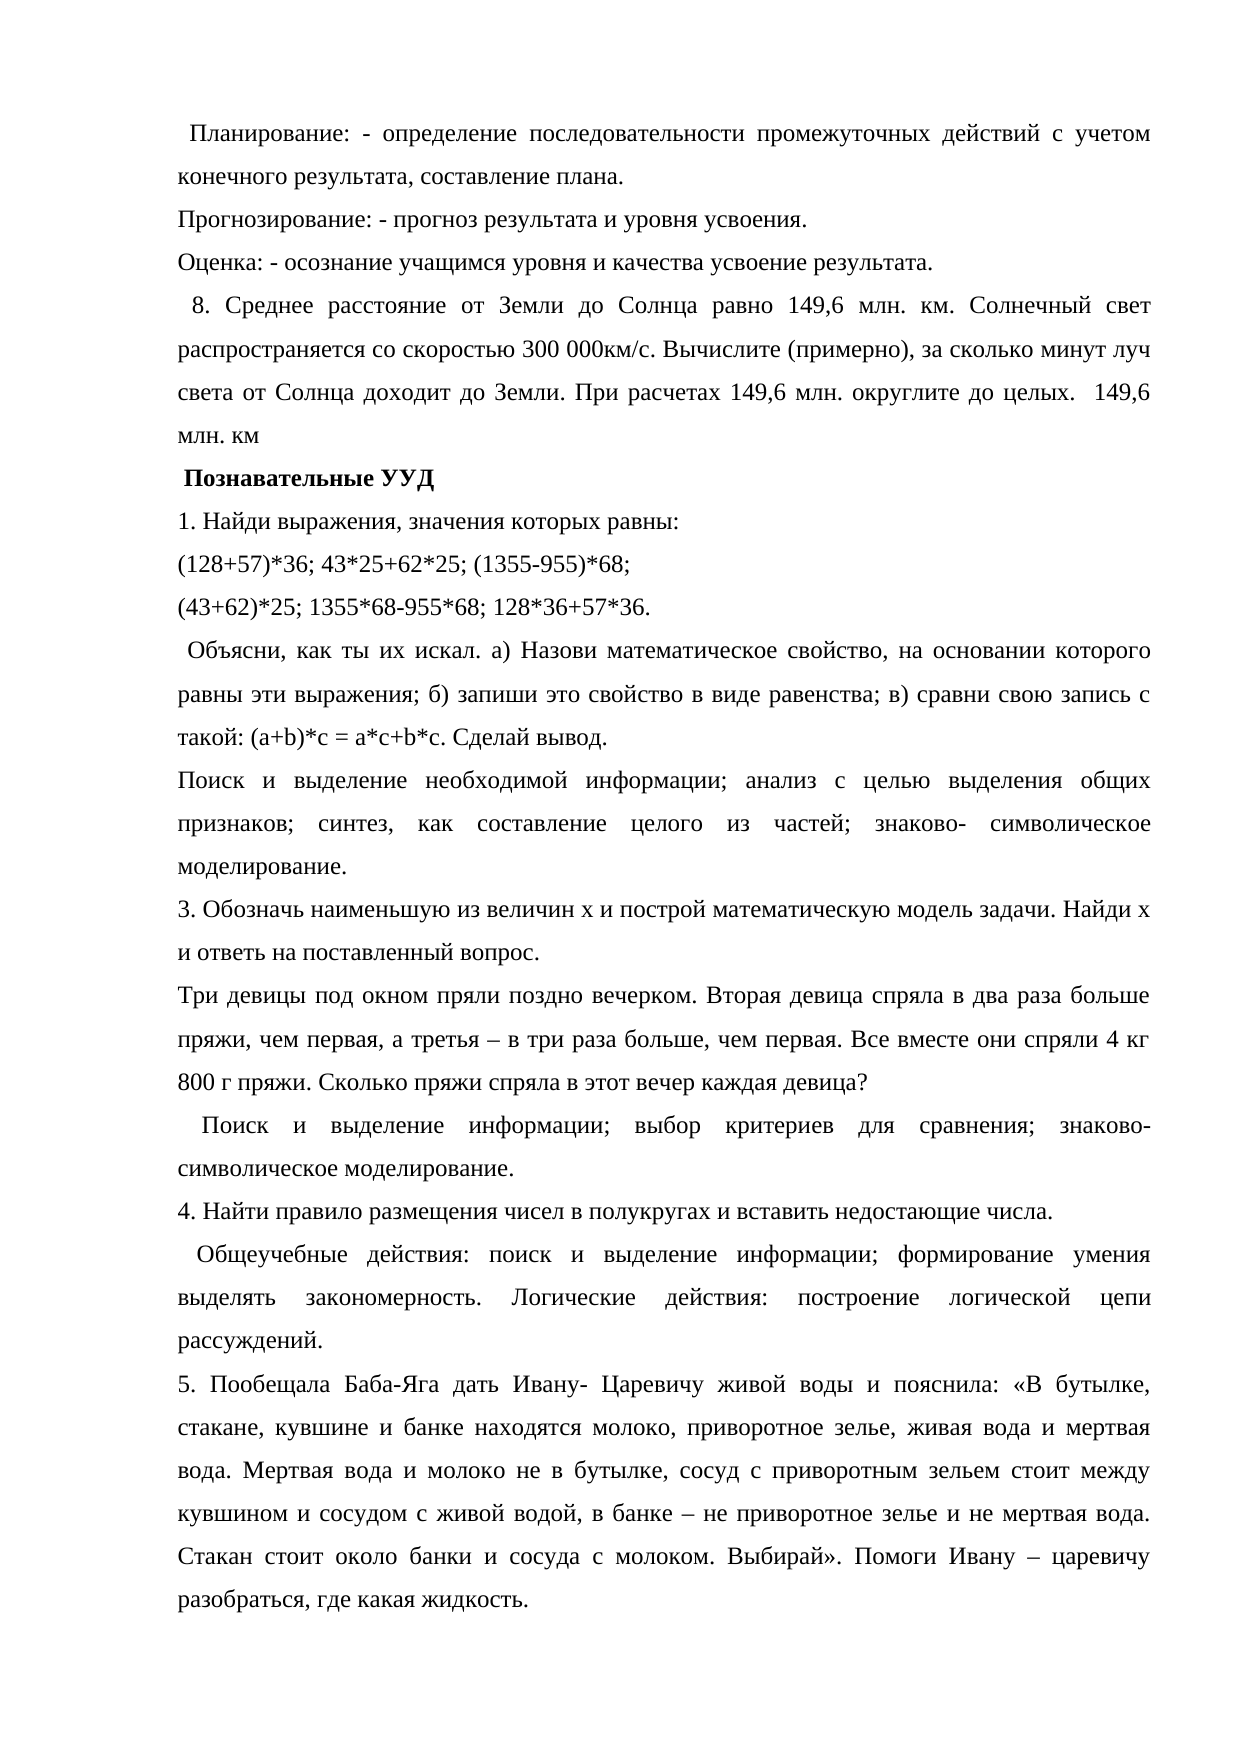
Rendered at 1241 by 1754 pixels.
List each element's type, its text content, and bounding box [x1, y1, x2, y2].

text Объясни, как ты их искал. а) Назови математическое свойство, на основании которого равны эти выражения; б) запиши это свойство в виде равенства; в) сравни свою запись с такой: (a+b)*c = a*c+b*c. Сделай вывод. [177, 636, 1152, 751]
text 4. Найти правило размещения чисел в полукругах и вставить недостающие числа. [177, 1196, 1152, 1225]
text Общеучебные действия: поиск и выделение информации; формирование умения выделять закономерность. Логические действия: построение логической цепи рассуждений. [177, 1239, 1152, 1354]
text (43+62)*25; 1355*68-955*68; 128*36+57*36. [177, 592, 1152, 621]
text Познавательные УУД [177, 463, 1152, 492]
text 3. Обозначь наименьшую из величин x и построй математическую модель задачи. Найди х и ответь на поставленный вопрос. [177, 894, 1152, 966]
text 8. Среднее расстояние от Земли до Солнца равно 149,6 млн. км. Солнечный свет распространяется со скоростью 300 000км/с. Вычислите (примерно), за сколько минут луч света от Солнца доходит до Земли. При расчетах 149,6 млн. округлите до целых. 149,6 млн. км [177, 291, 1152, 449]
text Прогнозирование: - прогноз результата и уровня усвоения. [177, 204, 1152, 233]
text Планирование: - определение последовательности промежуточных действий с учетом конечного результата, составление плана. [177, 118, 1152, 190]
text (128+57)*36; 43*25+62*25; (1355-955)*68; [177, 549, 1152, 578]
text 5. Пообещала Баба-Яга дать Ивану- Царевичу живой воды и пояснила: «В бутылке, стакане, кувшине и банке находятся молоко, приворотное зелье, живая вода и мертвая вода. Мертвая вода и молоко не в бутылке, сосуд с приворотным зельем стоит между кувшином и сосудом с живой водой, в банке – не приворотное зелье и не мертвая вода. Стакан стоит около банки и сосуда с молоком. Выбирай». Помоги Ивану – царевичу разобраться, где какая жидкость. [177, 1369, 1152, 1613]
text 1. Найди выражения, значения которых равны: [177, 506, 1152, 535]
text Поиск и выделение информации; выбор критериев для сравнения; знаково- символическое моделирование. [177, 1110, 1152, 1182]
text Поиск и выделение необходимой информации; анализ с целью выделения общих признаков; синтез, как составление целого из частей; знаково- символическое моделирование. [177, 765, 1152, 880]
text Три девицы под окном пряли поздно вечерком. Вторая девица спряла в два раза больше пряжи, чем первая, а третья – в три раза больше, чем первая. Все вместе они спряли 4 кг 800 г пряжи. Сколько пряжи спряла в этот вечер каждая девица? [177, 981, 1152, 1096]
text Оценка: - осознание учащимся уровня и качества усвоение результата. [177, 247, 1152, 276]
